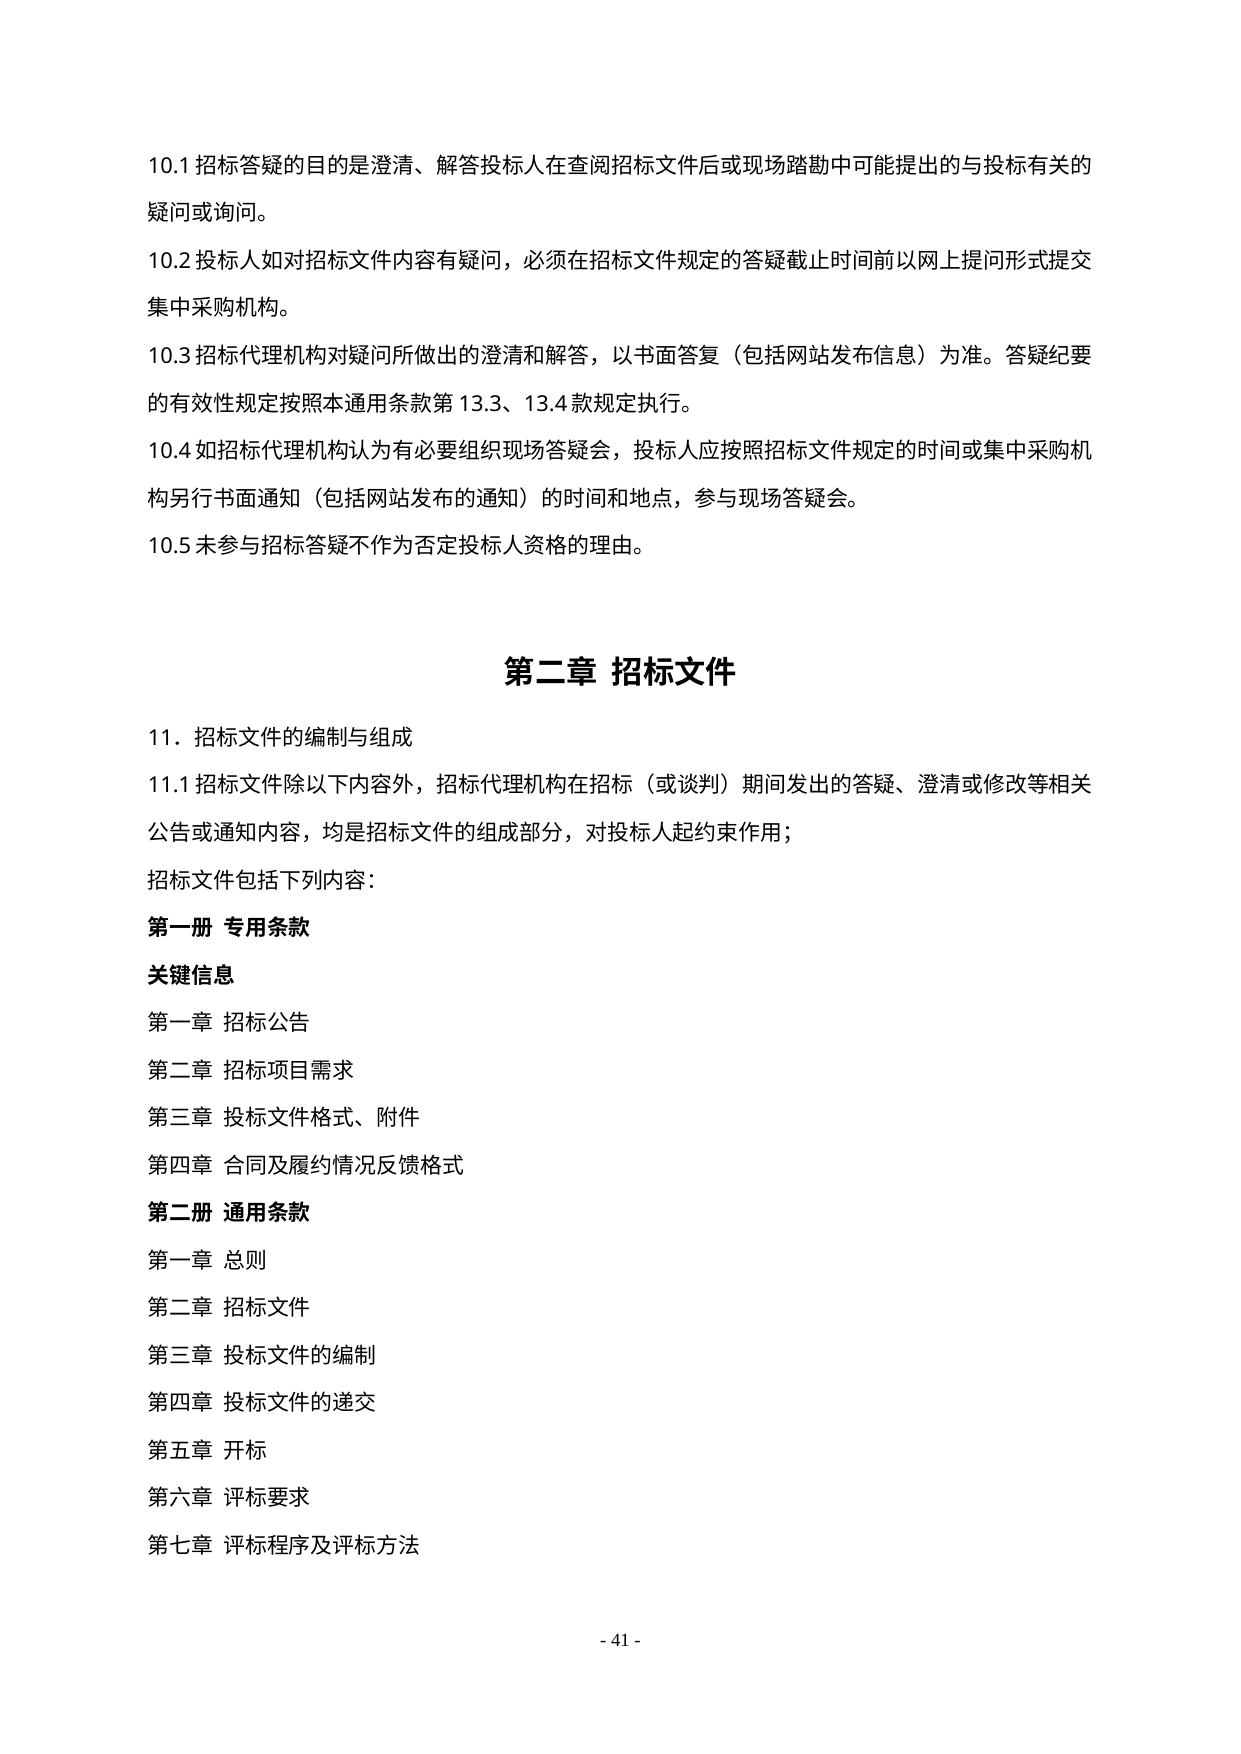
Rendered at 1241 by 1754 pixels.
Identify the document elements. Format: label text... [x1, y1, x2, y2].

text 11.1招标文件除以下内容外，招标代理机构在招标（或谈判）期间发出的答疑、澄清或修改等相关公告或通知内容，均是招标文件的组成部分，对投标人起约束作用； [148, 767, 1092, 847]
text 第三章 投标文件格式、附件 [148, 1100, 1092, 1132]
text 10.3招标代理机构对疑问所做出的澄清和解答，以书面答复（包括网站发布信息）为准。答疑纪要的有效性规定按照本通用条款第13.3、13.4款规定执行。 [148, 338, 1092, 417]
text 招标文件包括下列内容： [148, 863, 1092, 894]
subtitle 第二章 招标文件 [148, 648, 1092, 693]
text 第二章 招标文件 [148, 1290, 1092, 1322]
text 第四章 投标文件的递交 [148, 1385, 1092, 1417]
text 第二章 招标项目需求 [148, 1053, 1092, 1084]
text 10.5未参与招标答疑不作为否定投标人资格的理由。 [148, 528, 1092, 560]
text 10.4如招标代理机构认为有必要组织现场答疑会，投标人应按照招标文件规定的时间或集中采购机构另行书面通知（包括网站发布的通知）的时间和地点，参与现场答疑会。 [148, 433, 1092, 512]
text 第一章 招标公告 [148, 1005, 1092, 1037]
text 第四章 合同及履约情况反馈格式 [148, 1148, 1092, 1179]
text 关键信息 [148, 958, 1092, 989]
text 第三章 投标文件的编制 [148, 1338, 1092, 1369]
text 第二册 通用条款 [148, 1195, 1092, 1227]
text 第一册 专用条款 [148, 910, 1092, 942]
text 11．招标文件的编制与组成 [148, 720, 1092, 752]
text 10.1招标答疑的目的是澄清、解答投标人在查阅招标文件后或现场踏勘中可能提出的与投标有关的疑问或询问。 [148, 148, 1092, 227]
text 第一章 总则 [148, 1243, 1092, 1274]
text 第七章 评标程序及评标方法 [148, 1528, 1092, 1559]
text 10.2投标人如对招标文件内容有疑问，必须在招标文件规定的答疑截止时间前以网上提问形式提交集中采购机构。 [148, 243, 1092, 322]
text 第五章 开标 [148, 1433, 1092, 1464]
text 第六章 评标要求 [148, 1480, 1092, 1512]
